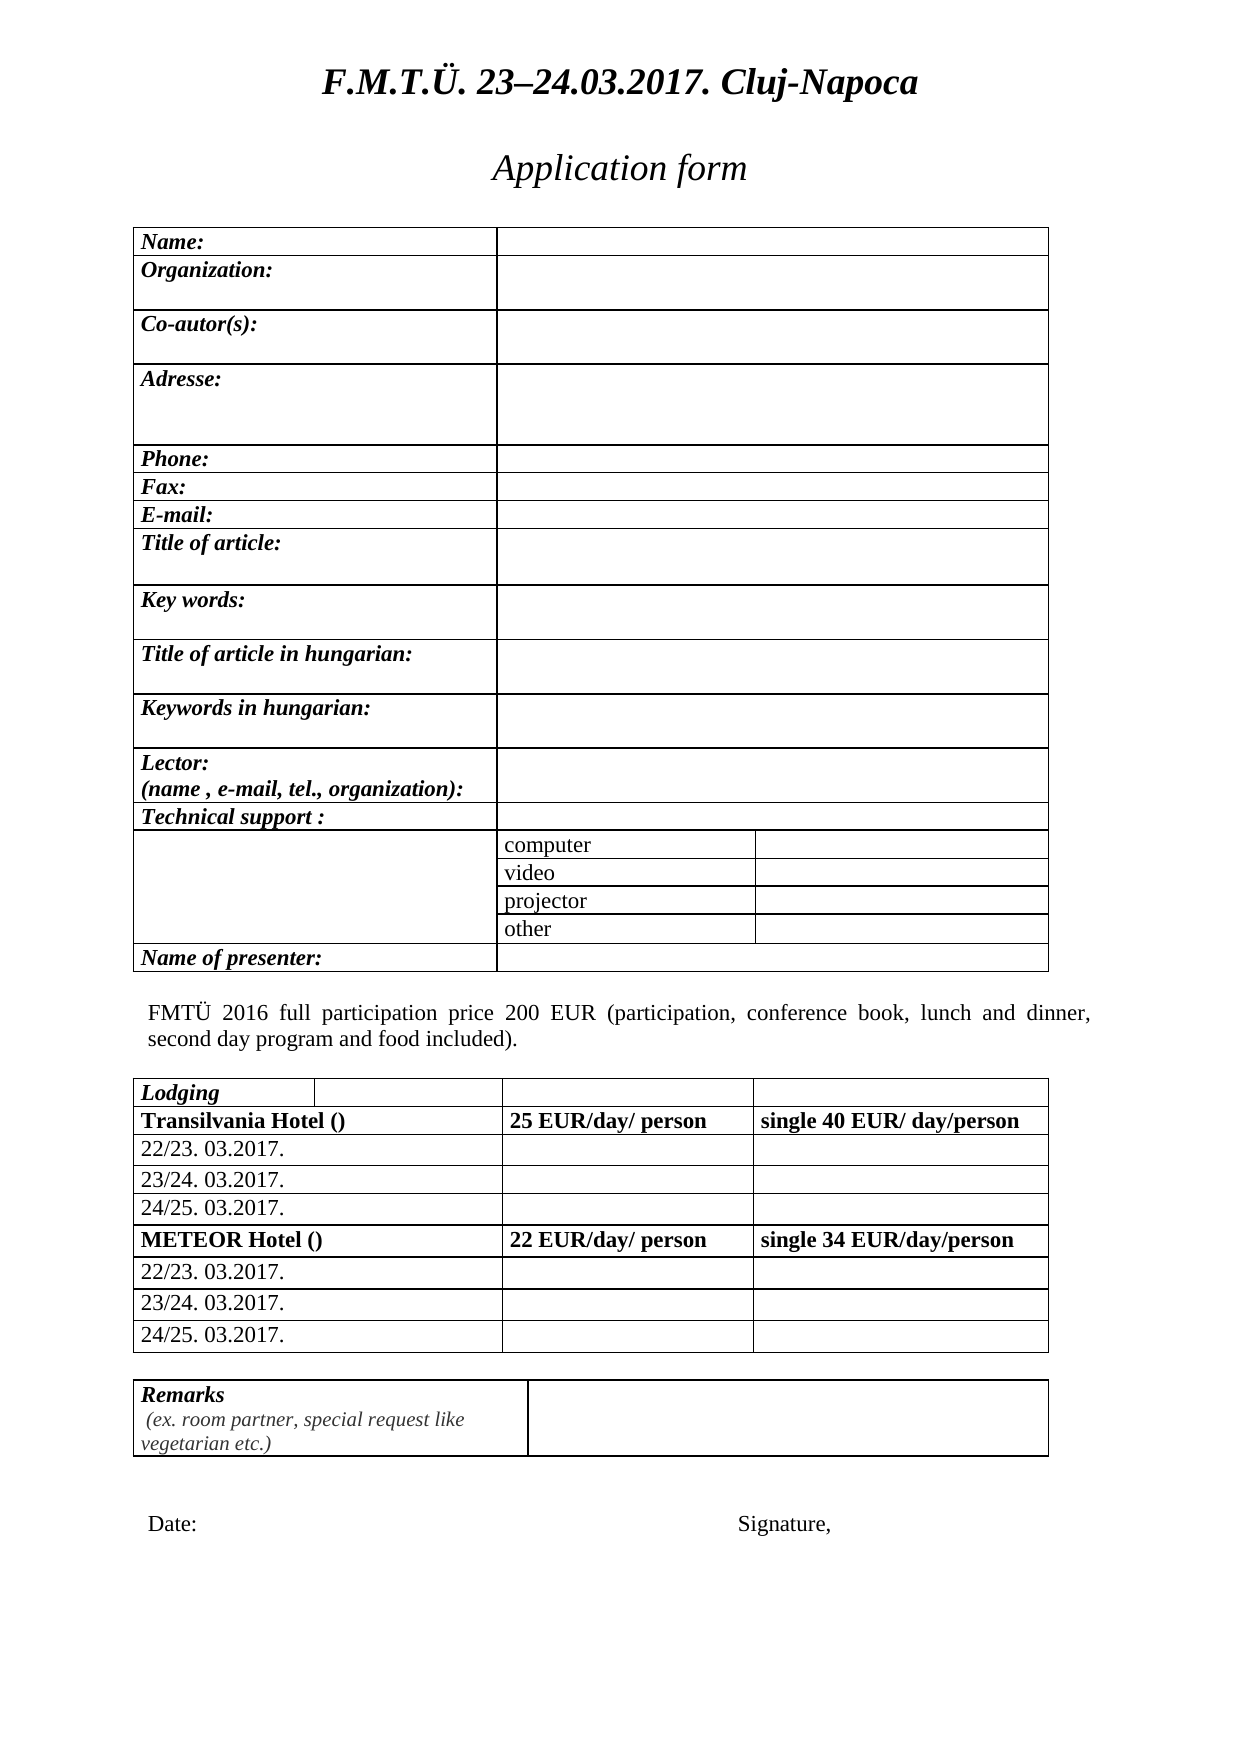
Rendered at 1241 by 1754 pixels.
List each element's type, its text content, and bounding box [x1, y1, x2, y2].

text Date: Signature, [148, 1510, 1092, 1536]
table_header Remarks (ex. room partner, special request like vegetarian etc.) [134, 1381, 527, 1455]
table_cell [498, 640, 1048, 693]
table_cell Organization: [134, 256, 496, 309]
table_cell Keywords in hungarian: [134, 695, 496, 747]
table_cell [756, 831, 1048, 857]
table_cell Key words: [134, 586, 496, 638]
table_cell [503, 1258, 753, 1288]
table_cell Phone: [134, 446, 496, 472]
table_cell [498, 749, 1048, 801]
table_cell [498, 473, 1048, 500]
table_cell 22/23. 03.2017. [134, 1135, 502, 1165]
text Application form [148, 145, 1092, 188]
table_cell [498, 803, 1048, 829]
table_cell 22 EUR/day/ person [503, 1226, 753, 1256]
table_cell [503, 1194, 753, 1224]
table_cell [498, 695, 1048, 747]
table_cell Fax: [134, 473, 496, 500]
table_cell 24/25. 03.2017. [134, 1194, 502, 1224]
table_cell [503, 1290, 753, 1320]
table_cell Co-autor(s): [134, 311, 496, 363]
table_cell single 40 EUR/ day/person [754, 1107, 1048, 1133]
table_header [754, 1079, 1048, 1106]
table_cell [756, 915, 1048, 943]
table_header [503, 1079, 753, 1106]
table_cell [503, 1166, 753, 1193]
table_cell [498, 446, 1048, 472]
table_cell Transilvania Hotel () [134, 1107, 502, 1133]
table_cell [756, 859, 1048, 885]
table_cell [754, 1258, 1048, 1288]
table_cell [754, 1194, 1048, 1224]
table_cell [498, 256, 1048, 309]
table_cell single 34 EUR/day/person [754, 1226, 1048, 1256]
table_cell 24/25. 03.2017. [134, 1321, 502, 1351]
table_header Lodging [134, 1079, 314, 1106]
table_cell 23/24. 03.2017. [134, 1290, 502, 1320]
table_header Name: [134, 228, 496, 255]
table_cell [503, 1321, 753, 1351]
table_cell [498, 501, 1048, 528]
table_cell Name of presenter: [134, 944, 496, 971]
table_cell video [498, 859, 755, 885]
table_cell [498, 311, 1048, 363]
table_cell [754, 1290, 1048, 1320]
title F.M.T.Ü. 23–24.03.2017. Cluj-Napoca [148, 59, 1092, 102]
table_cell [134, 831, 496, 943]
table_cell [754, 1321, 1048, 1351]
table_cell 23/24. 03.2017. [134, 1166, 502, 1193]
table_cell projector [498, 887, 755, 913]
text FMTÜ 2016 full participation price 200 EUR (participation, conference book, lunch and dinner, second day program and food included). [148, 998, 1092, 1051]
table_cell Technical support : [134, 803, 496, 829]
table_header [529, 1381, 1048, 1455]
table_cell [754, 1135, 1048, 1165]
table_cell Adresse: [134, 365, 496, 444]
table_cell other [498, 915, 755, 943]
table_cell 22/23. 03.2017. [134, 1258, 502, 1288]
table_header [315, 1079, 502, 1106]
table_cell [498, 529, 1048, 584]
table_cell Title of article: [134, 529, 496, 584]
table_cell computer [498, 831, 755, 857]
table_cell [498, 944, 1048, 971]
table_cell [498, 586, 1048, 638]
table_cell [498, 365, 1048, 444]
table_cell METEOR Hotel () [134, 1226, 502, 1256]
table_cell 25 EUR/day/ person [503, 1107, 753, 1133]
table_cell Lector: (name , e-mail, tel., organization): [134, 749, 496, 801]
table_cell E-mail: [134, 501, 496, 528]
table_cell Title of article in hungarian: [134, 640, 496, 693]
table_header [498, 228, 1048, 255]
table_cell [503, 1135, 753, 1165]
table_cell [754, 1166, 1048, 1193]
table_cell [756, 887, 1048, 913]
